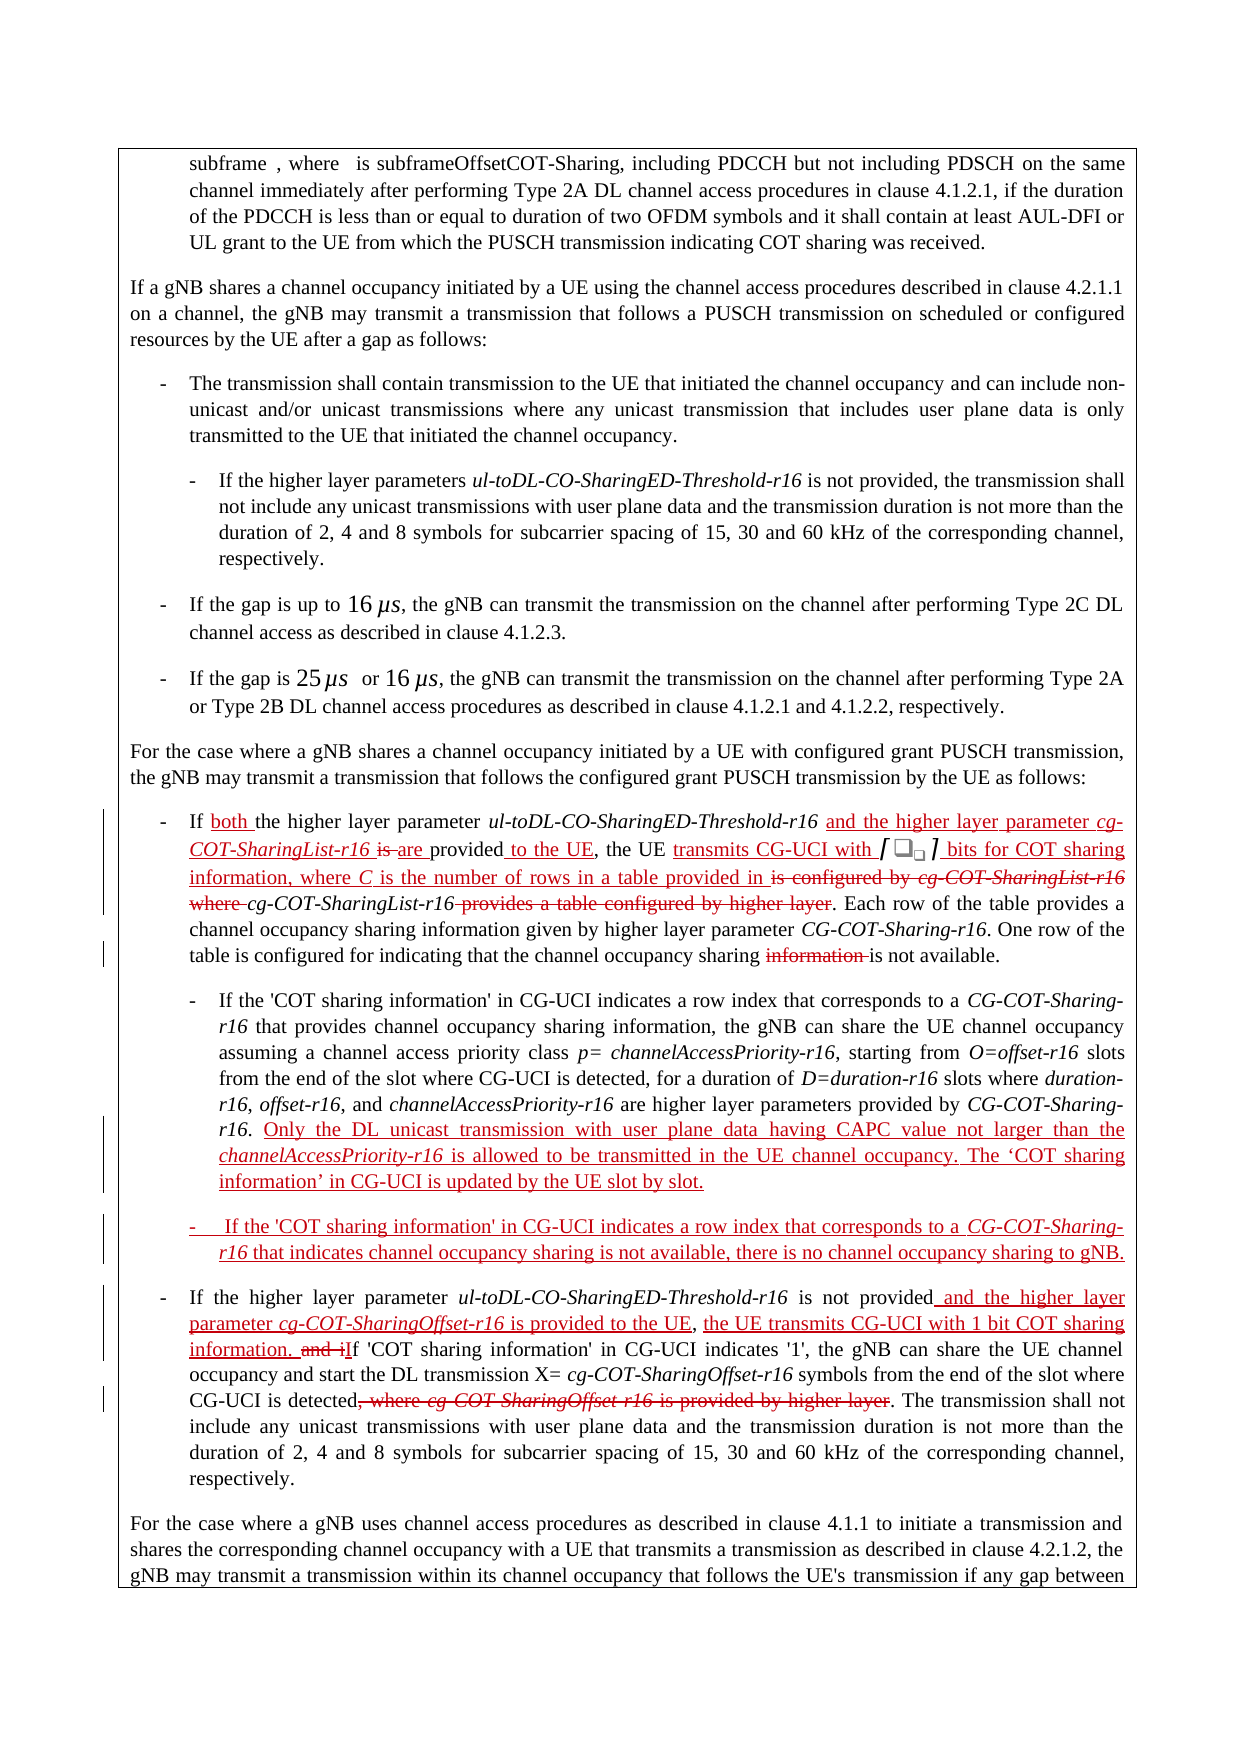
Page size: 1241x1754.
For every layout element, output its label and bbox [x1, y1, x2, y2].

table_cell [119, 149, 1136, 1587]
